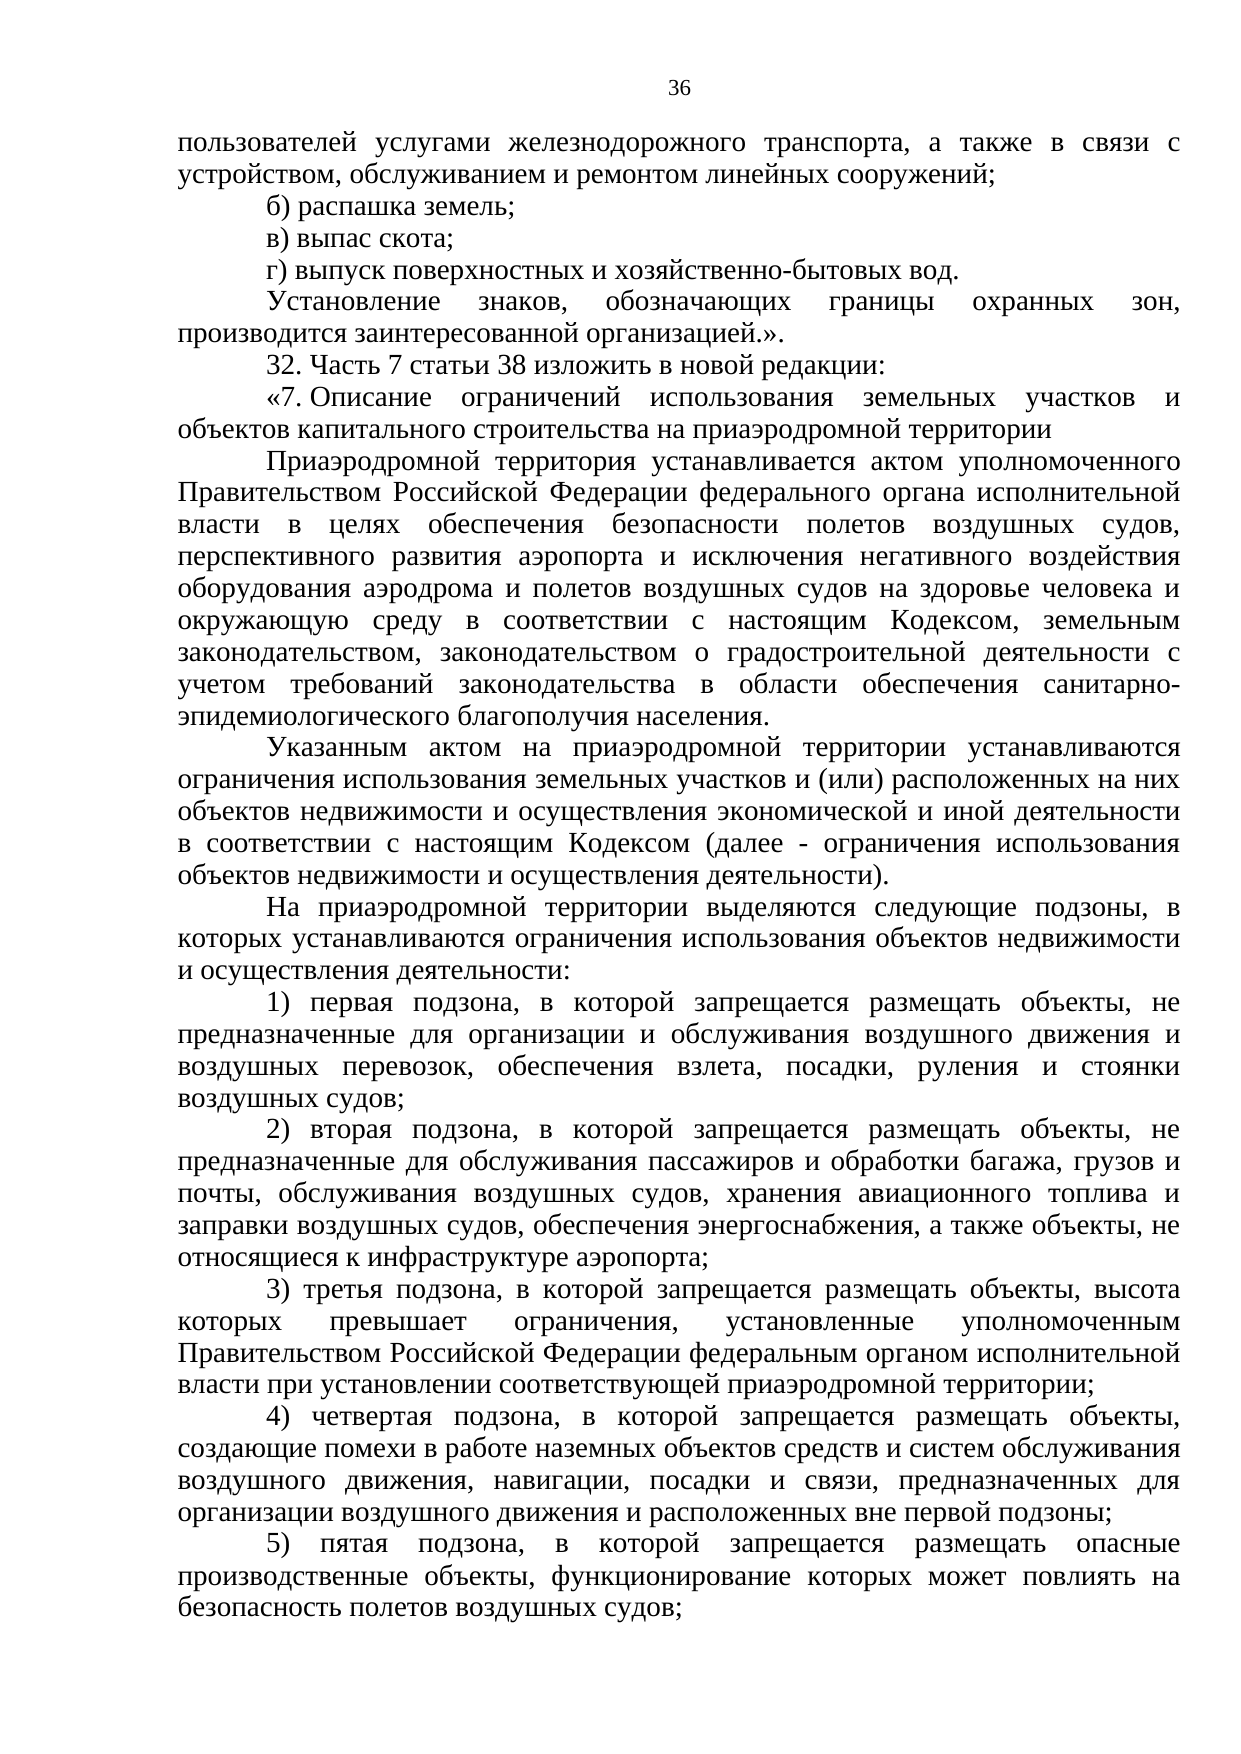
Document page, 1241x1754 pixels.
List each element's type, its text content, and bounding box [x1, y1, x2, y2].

text 32. Часть 7 статьи 38 изложить в новой редакции: [177, 349, 1181, 381]
text 4) четвертая подзона, в которой запрещается размещать объекты, создающие помехи в работе наземных объектов средств и систем обслуживания воздушного движения, навигации, посадки и связи, предназначенных для организации воздушного движения и расположенных вне первой подзоны; [177, 1400, 1181, 1527]
text 3) третья подзона, в которой запрещается размещать объекты, высота которых превышает ограничения, установленные уполномоченным Правительством Российской Федерации федеральным органом исполнительной власти при установлении соответствующей приаэродромной территории; [177, 1273, 1181, 1400]
text в) выпас скота; [177, 222, 1181, 254]
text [177, 126, 1181, 190]
text На приаэродромной территории выделяются следующие подзоны, в которых устанавливаются ограничения использования объектов недвижимости и осуществления деятельности: [177, 891, 1181, 986]
text 5) пятая подзона, в которой запрещается размещать опасные производственные объекты, функционирование которых может повлиять на безопасность полетов воздушных судов; [177, 1527, 1181, 1623]
text б) распашка земель; [177, 190, 1181, 222]
text Приаэродромной территория устанавливается актом уполномоченного Правительством Российской Федерации федерального органа исполнительной власти в целях обеспечения безопасности полетов воздушных судов, перспективного развития аэропорта и исключения негативного воздействия оборудования аэродрома и полетов воздушных судов на здоровье человека и окружающую среду в соответствии с настоящим Кодексом, земельным законодательством, законодательством о градостроительной деятельности с учетом требований законодательства в области обеспечения санитарно-эпидемиологического благополучия населения. [177, 444, 1181, 731]
text Установление знаков, обозначающих границы охранных зон, производится заинтересованной организацией.». [177, 285, 1181, 349]
text 1) первая подзона, в которой запрещается размещать объекты, не предназначенные для организации и обслуживания воздушного движения и воздушных перевозок, обеспечения взлета, посадки, руления и стоянки воздушных судов; [177, 986, 1181, 1113]
text «7. Описание ограничений использования земельных участков и объектов капитального строительства на приаэродромной территории [177, 381, 1181, 444]
text г) выпуск поверхностных и хозяйственно-бытовых вод. [177, 254, 1181, 285]
text Указанным актом на приаэродромной территории устанавливаются ограничения использования земельных участков и (или) расположенных на них объектов недвижимости и осуществления экономической и иной деятельности в соответствии с настоящим Кодексом (далее - ограничения использования объектов недвижимости и осуществления деятельности). [177, 731, 1181, 891]
text 2) вторая подзона, в которой запрещается размещать объекты, не предназначенные для обслуживания пассажиров и обработки багажа, грузов и почты, обслуживания воздушных судов, хранения авиационного топлива и заправки воздушных судов, обеспечения энергоснабжения, а также объекты, не относящиеся к инфраструктуре аэропорта; [177, 1113, 1181, 1273]
